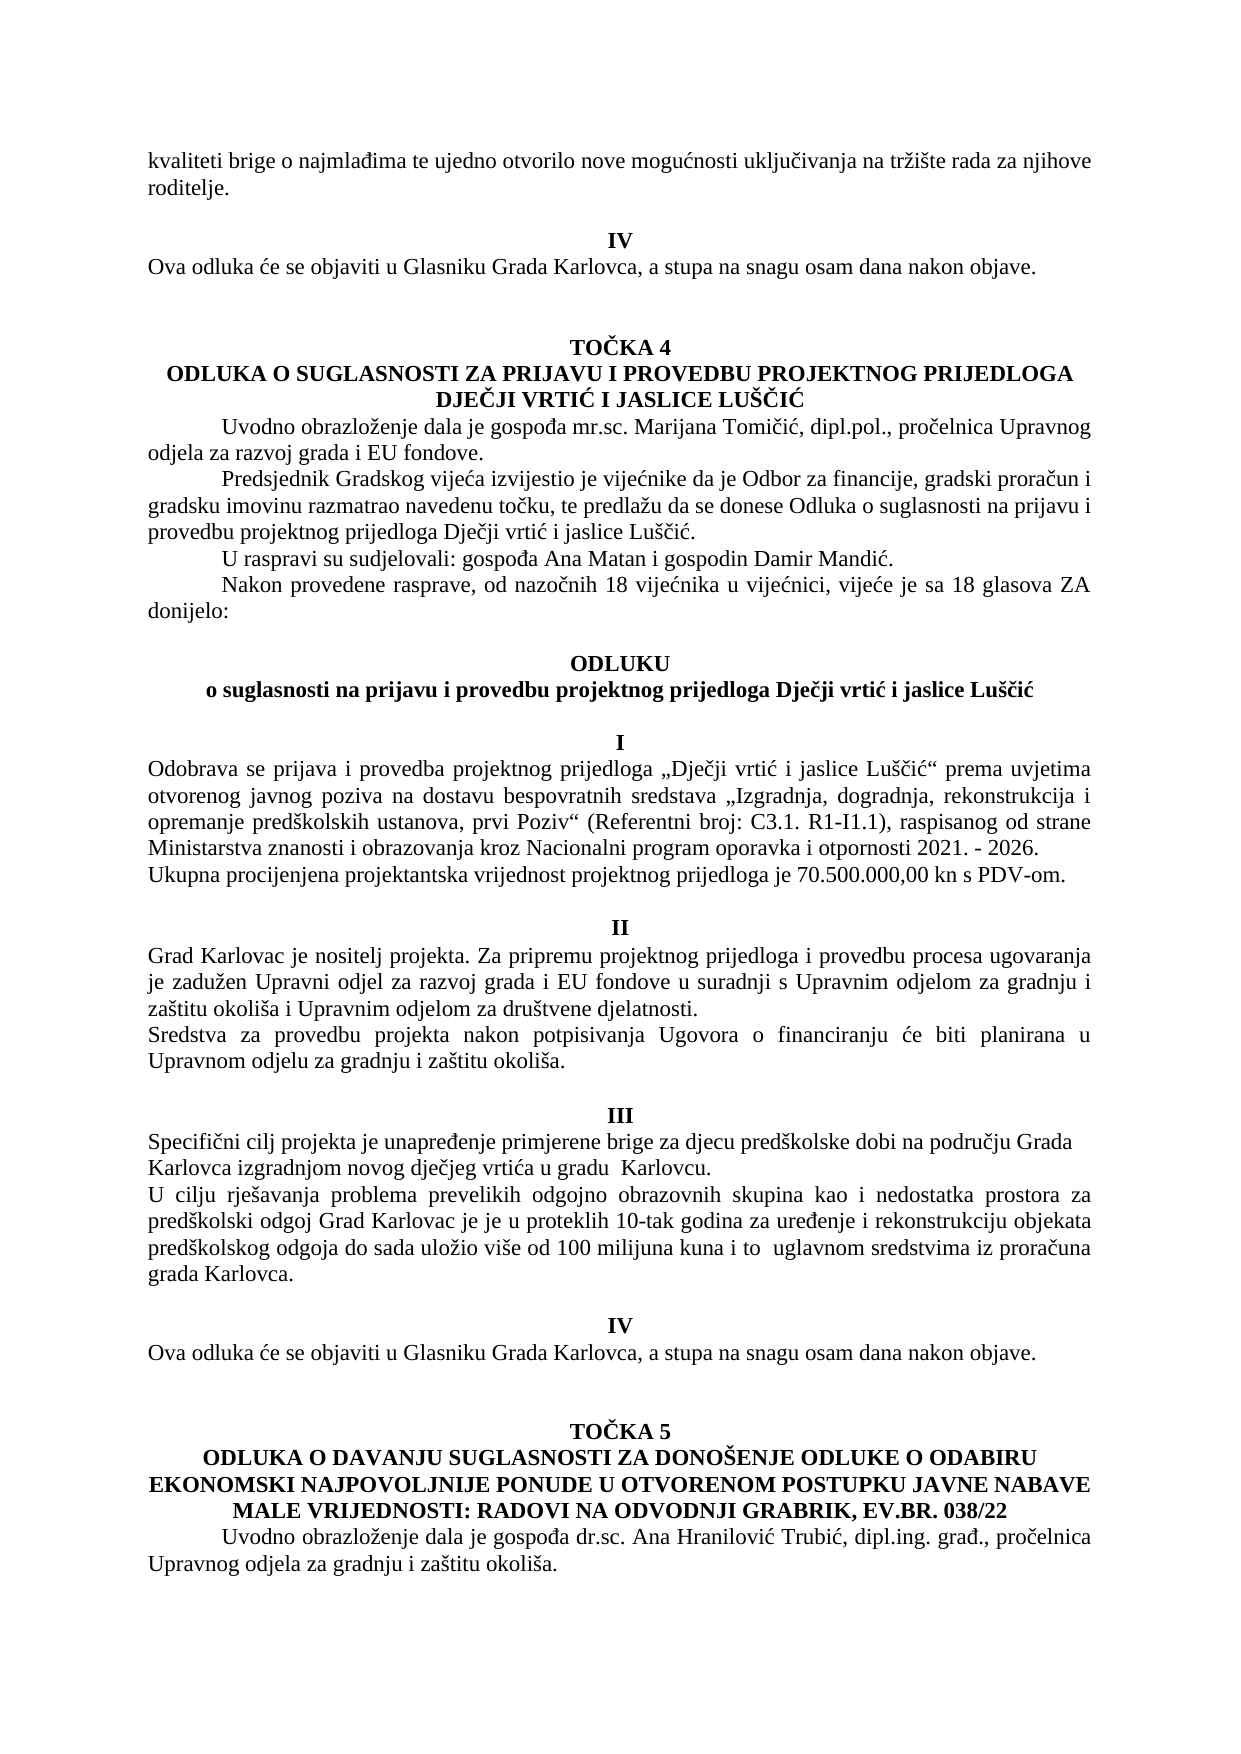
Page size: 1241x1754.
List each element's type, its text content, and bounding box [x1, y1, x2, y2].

text Specifični cilj projekta je unapređenje primjerene brige za djecu predškolske dobi na području Grada Karlovca izgradnjom novog dječjeg vrtića u gradu Karlovcu. [148, 1128, 1093, 1181]
text U raspravi su sudjelovali: gospođa Ana Matan i gospodin Damir Mandić. [148, 544, 1093, 571]
text Odobrava se prijava i provedba projektnog prijedloga „Dječji vrtić i jaslice Luščić“ prema uvjetima otvorenog javnog poziva na dostavu bespovratnih sredstava „Izgradnja, dogradnja, rekonstrukcija i opremanje predškolskih ustanova, prvi Poziv“ (Referentni broj: C3.1. R1-I1.1), raspisanog od strane Ministarstva znanosti i obrazovanja kroz Nacionalni program oporavka i otpornosti 2021. - 2026. [148, 755, 1093, 861]
text ODLUKA O SUGLASNOSTI ZA PRIJAVU I PROVEDBU PROJEKTNOG PRIJEDLOGA DJEČJI VRTIĆ I JASLICE LUŠČIĆ [148, 360, 1093, 413]
text Ova odluka će se objaviti u Glasniku Grada Karlovca, a stupa na snagu osam dana nakon objave. [148, 1339, 1093, 1365]
text Nakon provedene rasprave, od nazočnih 18 vijećnika u vijećnici, vijeće je sa 18 glasova ZA donijelo: [148, 571, 1093, 624]
text Uvodno obrazloženje dala je gospođa dr.sc. Ana Hranilović Trubić, dipl.ing. građ., pročelnica Upravnog odjela za gradnju i zaštitu okoliša. [148, 1523, 1093, 1576]
text ODLUKA O DAVANJU SUGLASNOSTI ZA DONOŠENJE ODLUKE O ODABIRU EKONOMSKI NAJPOVOLJNIJE PONUDE U OTVORENOM POSTUPKU JAVNE NABAVE MALE VRIJEDNOSTI: RADOVI NA ODVODNJI GRABRIK, EV.BR. 038/22 [148, 1444, 1093, 1523]
text Sredstva za provedbu projekta nakon potpisivanja Ugovora o financiranju će biti planirana u Upravnom odjelu za gradnju i zaštitu okoliša. [148, 1021, 1093, 1074]
text III [148, 1102, 1093, 1128]
text IV [148, 227, 1093, 253]
text Ukupna procijenjena projektantska vrijednost projektnog prijedloga je 70.500.000,00 kn s PDV-om. [148, 861, 1093, 887]
text Ova odluka će se objaviti u Glasniku Grada Karlovca, a stupa na snagu osam dana nakon objave. [148, 253, 1093, 279]
text IV [148, 1313, 1093, 1339]
text Predsjednik Gradskog vijeća izvijestio je vijećnike da je Odbor za financije, gradski proračun i gradsku imovinu razmatrao navedenu točku, te predlažu da se donese Odluka o suglasnosti na prijavu i provedbu projektnog prijedloga Dječji vrtić i jaslice Luščić. [148, 466, 1093, 544]
text o suglasnosti na prijavu i provedbu projektnog prijedloga Dječji vrtić i jaslice Luščić [148, 676, 1093, 703]
text TOČKA 5 [148, 1418, 1093, 1444]
text I [148, 729, 1093, 755]
text Uvodno obrazloženje dala je gospođa mr.sc. Marijana Tomičić, dipl.pol., pročelnica Upravnog odjela za razvoj grada i EU fondove. [148, 413, 1093, 466]
text ODLUKU [148, 650, 1093, 676]
text II [148, 913, 1093, 940]
text Grad Karlovac je nositelj projekta. Za pripremu projektnog prijedloga i provedbu procesa ugovaranja je zadužen Upravni odjel za razvoj grada i EU fondove u suradnji s Upravnim odjelom za gradnju i zaštitu okoliša i Upravnim odjelom za društvene djelatnosti. [148, 942, 1093, 1021]
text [148, 148, 1093, 200]
text U cilju rješavanja problema prevelikih odgojno obrazovnih skupina kao i nedostatka prostora za predškolski odgoj Grad Karlovac je je u proteklih 10-tak godina za uređenje i rekonstrukciju objekata predškolskog odgoja do sada uložio više od 100 milijuna kuna i to uglavnom sredstvima iz proračuna grada Karlovca. [148, 1181, 1093, 1286]
text TOČKA 4 [148, 334, 1093, 360]
